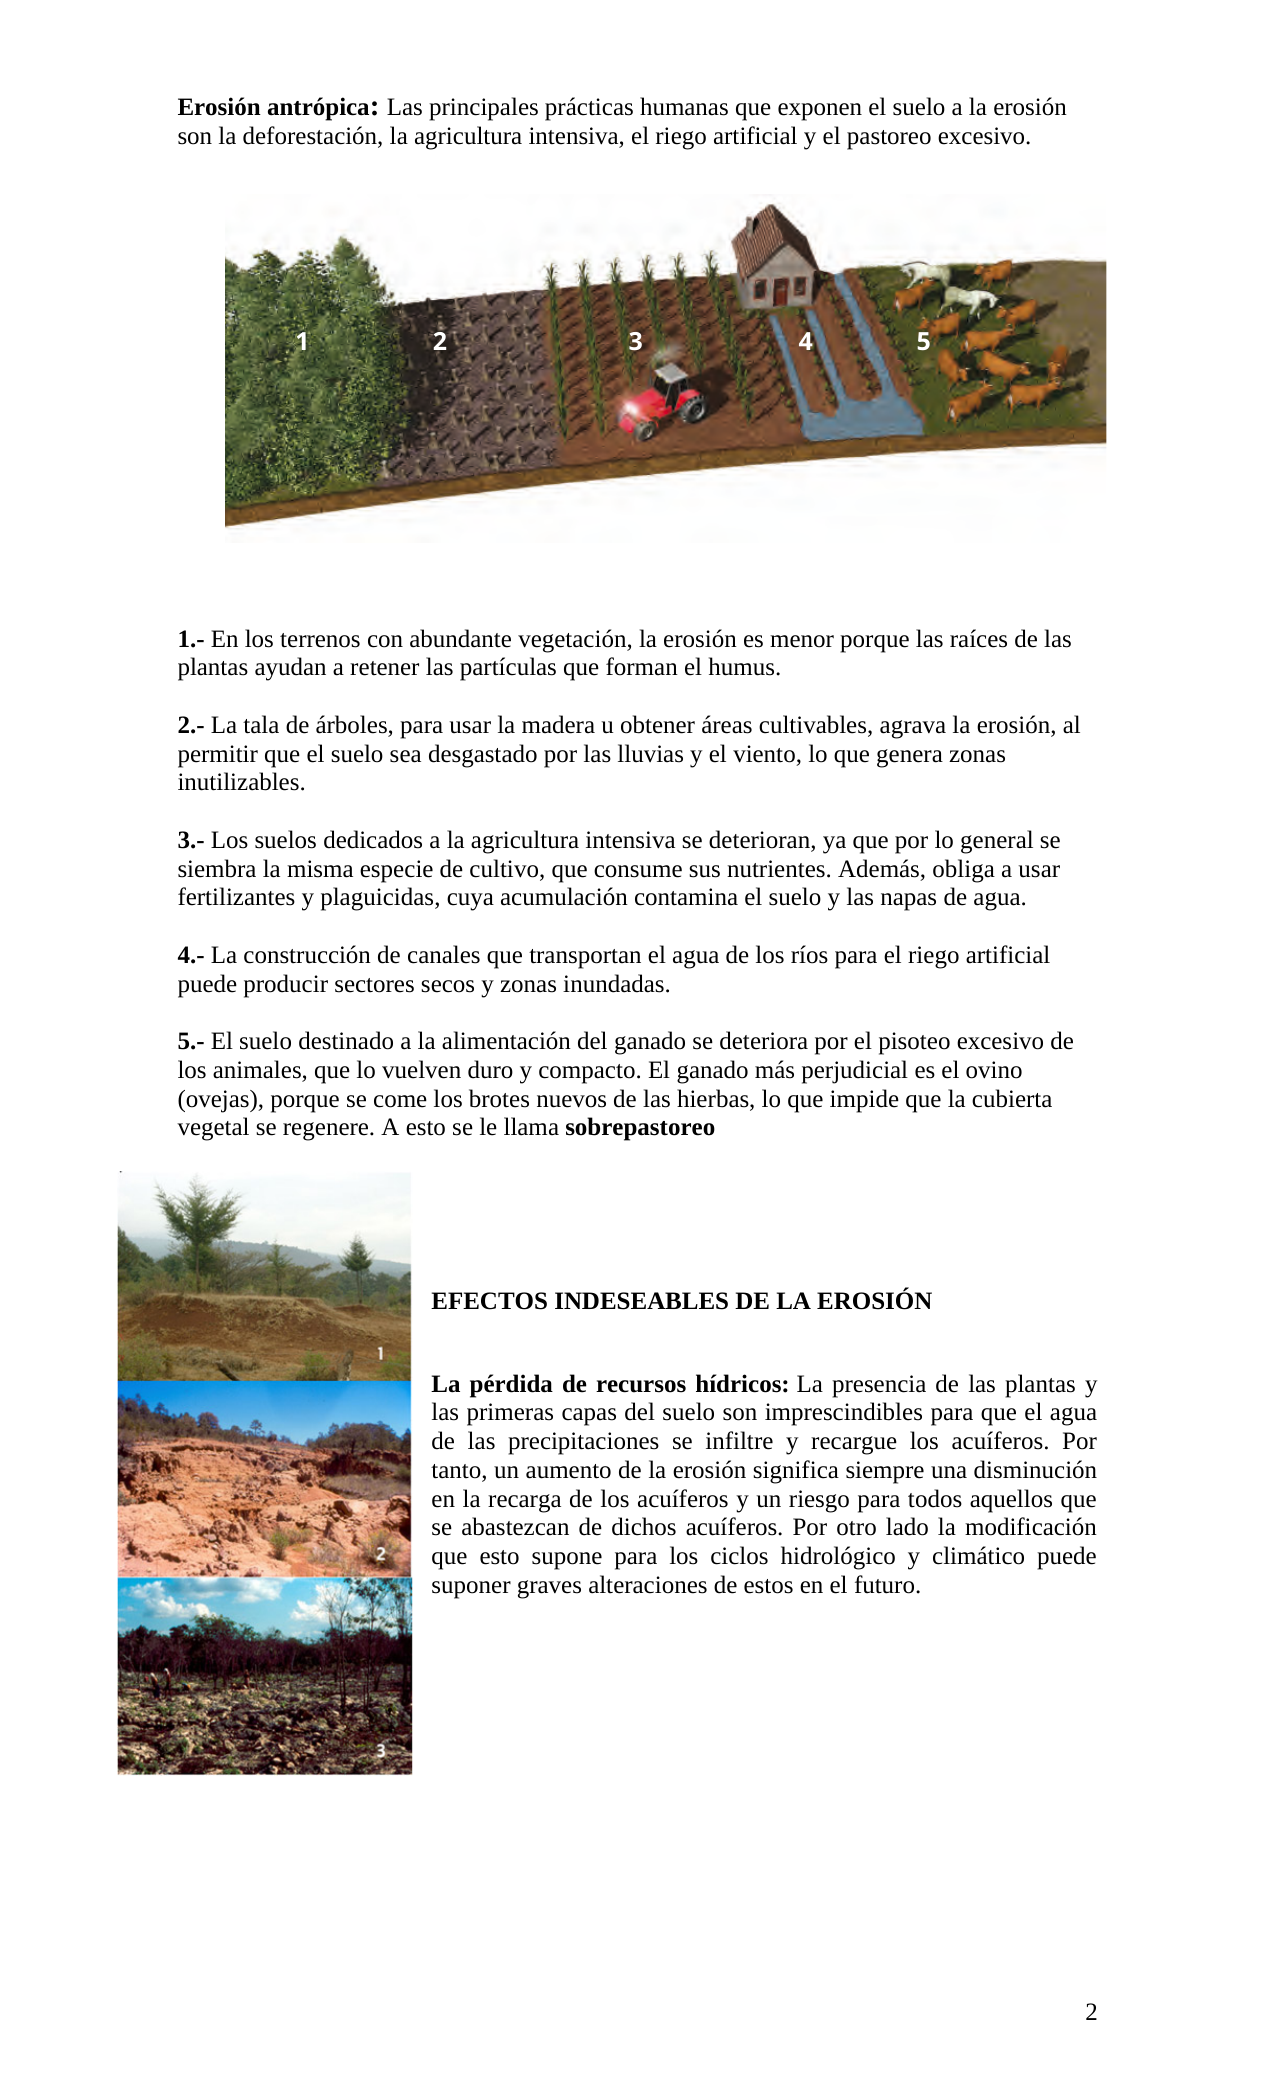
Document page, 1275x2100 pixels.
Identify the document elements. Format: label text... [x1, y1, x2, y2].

text 1 1 2 3 4 5 [177, 324, 1098, 358]
picture [117, 1171, 413, 1776]
text 4.- La construcción de canales que transportan el agua de los ríos para el riego artificial puede producir sectores secos y zonas inundadas. [177, 940, 1098, 997]
text EFECTOS INDESEABLES DE LA EROSIÓN [413, 1286, 1098, 1315]
text La pérdida de recursos hídricos: La presencia de las plantas y las primeras capas del suelo son imprescindibles para que el agua de las precipitaciones se infiltre y recargue los acuíferos. Por tanto, un aumento de la erosión significa siempre una disminución en la recarga de los acuíferos y un riesgo para todos aquellos que se abastezcan de dichos acuíferos. Por otro lado la modificación que esto supone para los ciclos hidrológico y climático puede suponer graves alteraciones de estos en el futuro. [413, 1369, 1098, 1599]
text Erosión antrópica: Las principales prácticas humanas que exponen el suelo a la erosión son la deforestación, la agricultura intensiva, el riego artificial y el pastoreo excesivo. [177, 88, 1098, 150]
text 5.- El suelo destinado a la alimentación del ganado se deteriora por el pisoteo excesivo de los animales, que lo vuelven duro y compacto. El ganado más perjudicial es el ovino (ovejas), porque se come los brotes nuevos de las hierbas, lo que impide que la cubierta vegetal se regenere. A esto se le llama sobrepastoreo [177, 1026, 1098, 1141]
text 3.- Los suelos dedicados a la agricultura intensiva se deterioran, ya que por lo general se siembra la misma especie de cultivo, que consume sus nutrientes. Además, obliga a usar fertilizantes y plaguicidas, cuya acumulación contamina el suelo y las napas de agua. [177, 825, 1098, 911]
text 2.- La tala de árboles, para usar la madera u obtener áreas cultivables, agrava la erosión, al permitir que el suelo sea desgastado por las lluvias y el viento, lo que genera zonas inutilizables. [177, 710, 1098, 796]
text 1.- En los terrenos con abundante vegetación, la erosión es menor porque las raíces de las plantas ayudan a retener las partículas que forman el humus. [177, 624, 1098, 681]
